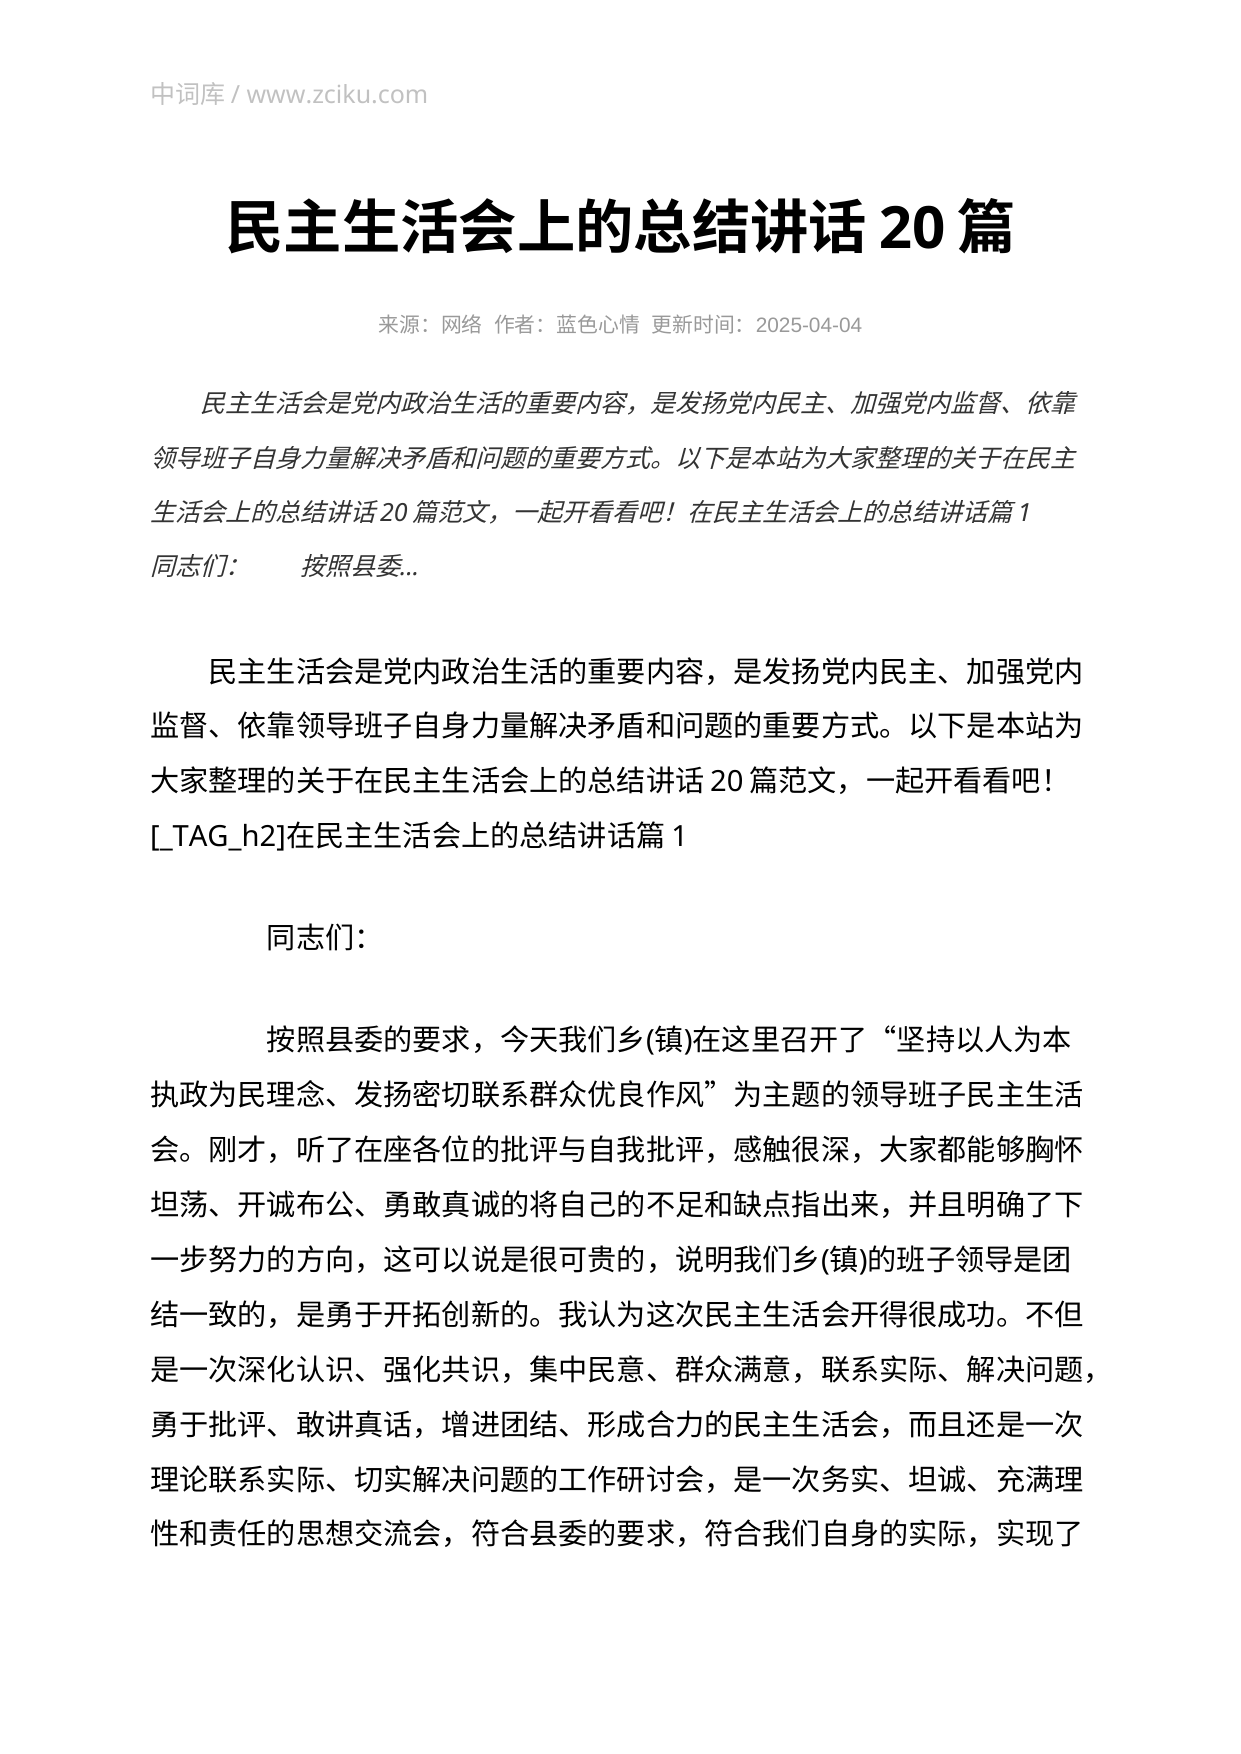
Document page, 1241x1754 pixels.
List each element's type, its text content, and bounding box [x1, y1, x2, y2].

subtitle 民主生活会上的总结讲话20篇 [150, 181, 1090, 266]
text 民主生活会是党内政治生活的重要内容，是发扬党内民主、加强党内监督、依靠领导班子自身力量解决矛盾和问题的重要方式。以下是本站为大家整理的关于在民主生活会上的总结讲话20篇范文，一起开看看吧！[_TAG_h2]在民主生活会上的总结讲话篇1 [150, 648, 1090, 855]
text 民主生活会是党内政治生活的重要内容，是发扬党内民主、加强党内监督、依靠领导班子自身力量解决矛盾和问题的重要方式。以下是本站为大家整理的关于在民主生活会上的总结讲话20篇范文，一起开看看吧！在民主生活会上的总结讲话篇1 同志们： 按照县委... [150, 384, 1090, 583]
text 来源：网络 作者：蓝色心情 更新时间：2025-04-04 [150, 313, 1090, 337]
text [150, 1017, 1090, 1553]
text 同志们： [150, 915, 1090, 957]
